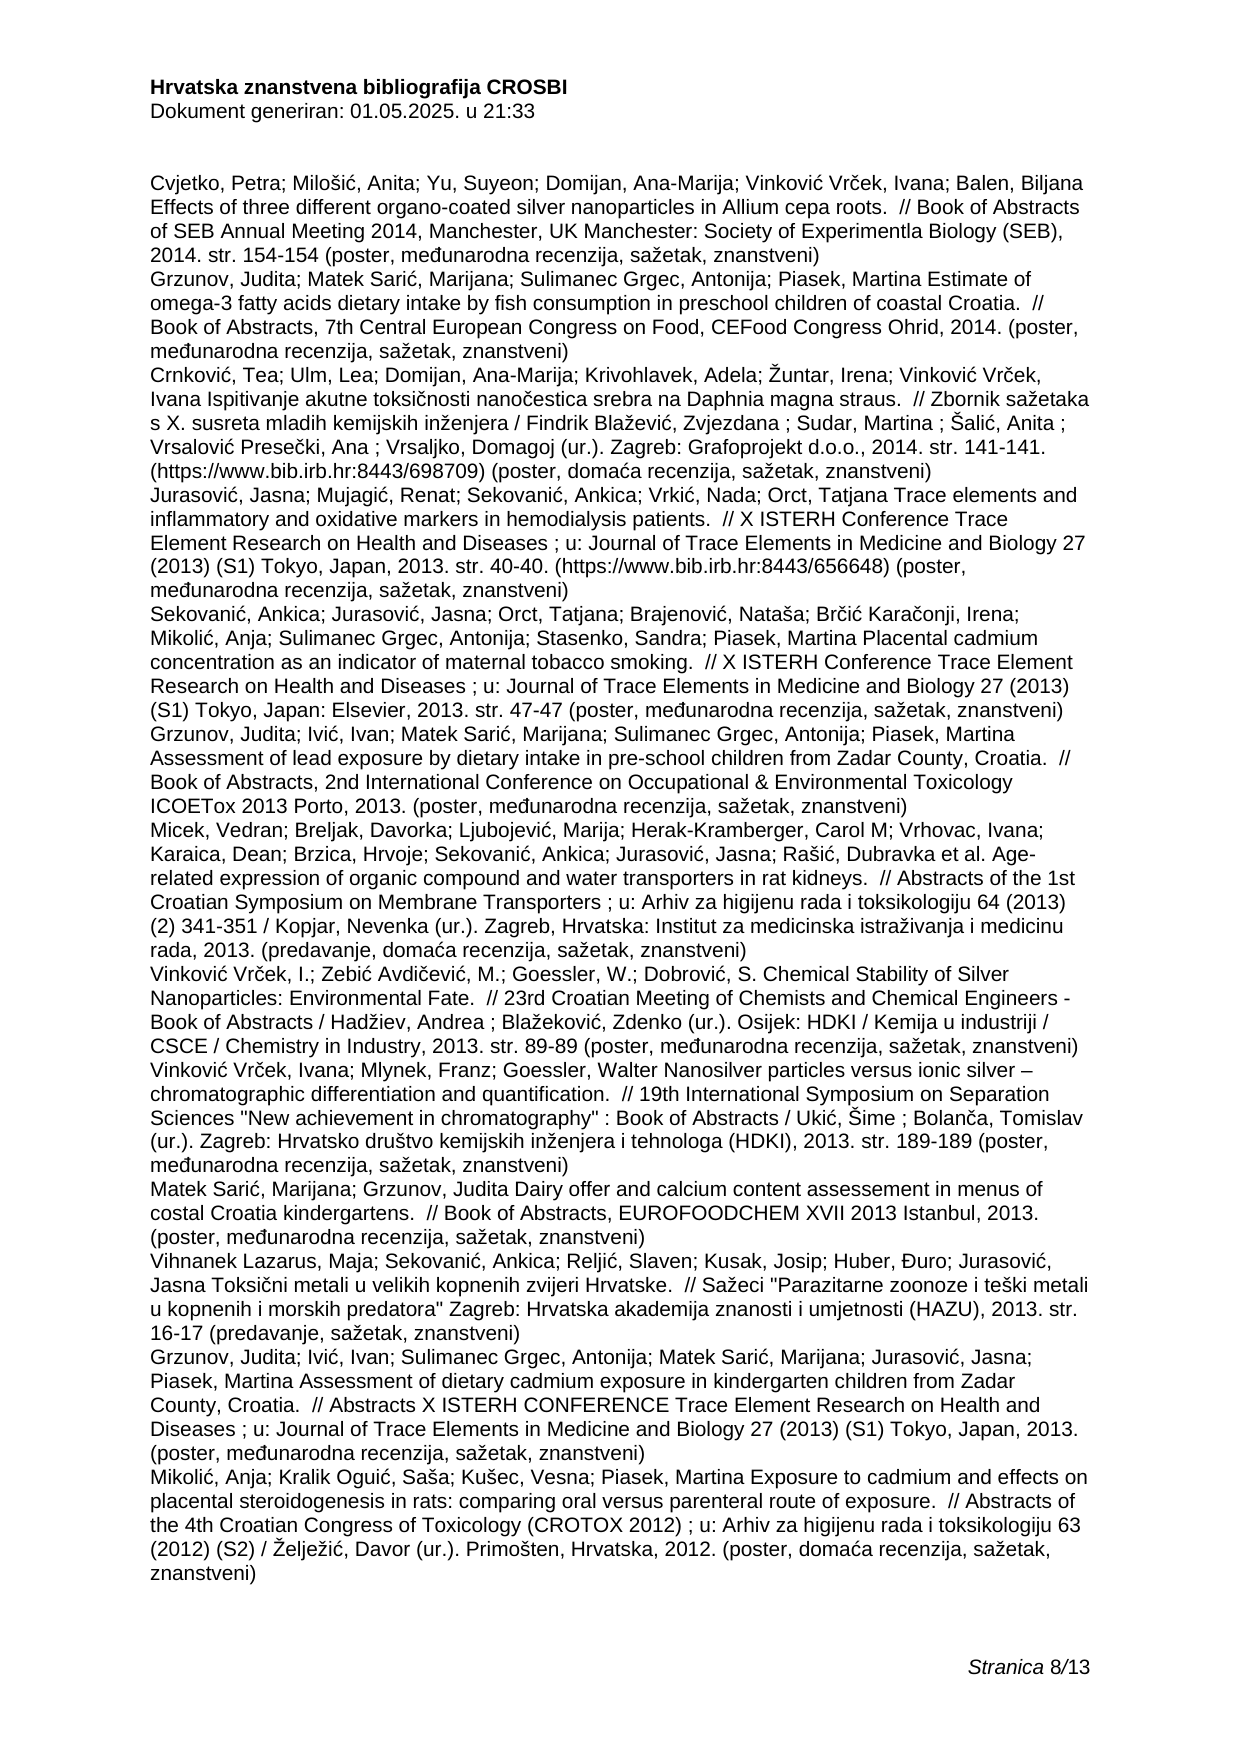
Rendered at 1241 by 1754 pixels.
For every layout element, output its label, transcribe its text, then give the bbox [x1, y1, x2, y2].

text Micek, Vedran; Breljak, Davorka; Ljubojević, Marija; Herak-Kramberger, Carol M; Vrhovac, Ivana; Karaica, Dean; Brzica, Hrvoje; Sekovanić, Ankica; Jurasović, Jasna; Rašić, Dubravka et al. [150, 818, 1090, 962]
text Cvjetko, Petra; Milošić, Anita; Yu, Suyeon; Domijan, Ana-Marija; Vinković Vrček, Ivana; Balen, Biljana [150, 171, 1090, 267]
text Vihnanek Lazarus, Maja; Sekovanić, Ankica; Reljić, Slaven; Kusak, Josip; Huber, Đuro; Jurasović, Jasna [150, 1249, 1090, 1345]
text Sekovanić, Ankica; Jurasović, Jasna; Orct, Tatjana; Brajenović, Nataša; Brčić Karačonji, Irena; Mikolić, Anja; Sulimanec Grgec, Antonija; Stasenko, Sandra; Piasek, Martina [150, 602, 1090, 722]
text Grzunov, Judita; Matek Sarić, Marijana; Sulimanec Grgec, Antonija; Piasek, Martina [150, 267, 1090, 363]
text Matek Sarić, Marijana; Grzunov, Judita [150, 1177, 1090, 1249]
text Jurasović, Jasna; Mujagić, Renat; Sekovanić, Ankica; Vrkić, Nada; Orct, Tatjana [150, 482, 1090, 602]
text Crnković, Tea; Ulm, Lea; Domijan, Ana-Marija; Krivohlavek, Adela; Žuntar, Irena; Vinković Vrček, Ivana [150, 363, 1090, 482]
text Grzunov, Judita; Ivić, Ivan; Matek Sarić, Marijana; Sulimanec Grgec, Antonija; Piasek, Martina [150, 722, 1090, 818]
text Mikolić, Anja; Kralik Oguić, Saša; Kušec, Vesna; Piasek, Martina [150, 1465, 1090, 1584]
text Vinković Vrček, I.; Zebić Avdičević, M.; Goessler, W.; Dobrović, S. [150, 962, 1090, 1057]
text Vinković Vrček, Ivana; Mlynek, Franz; Goessler, Walter [150, 1057, 1090, 1177]
text Grzunov, Judita; Ivić, Ivan; Sulimanec Grgec, Antonija; Matek Sarić, Marijana; Jurasović, Jasna; Piasek, Martina [150, 1345, 1090, 1465]
